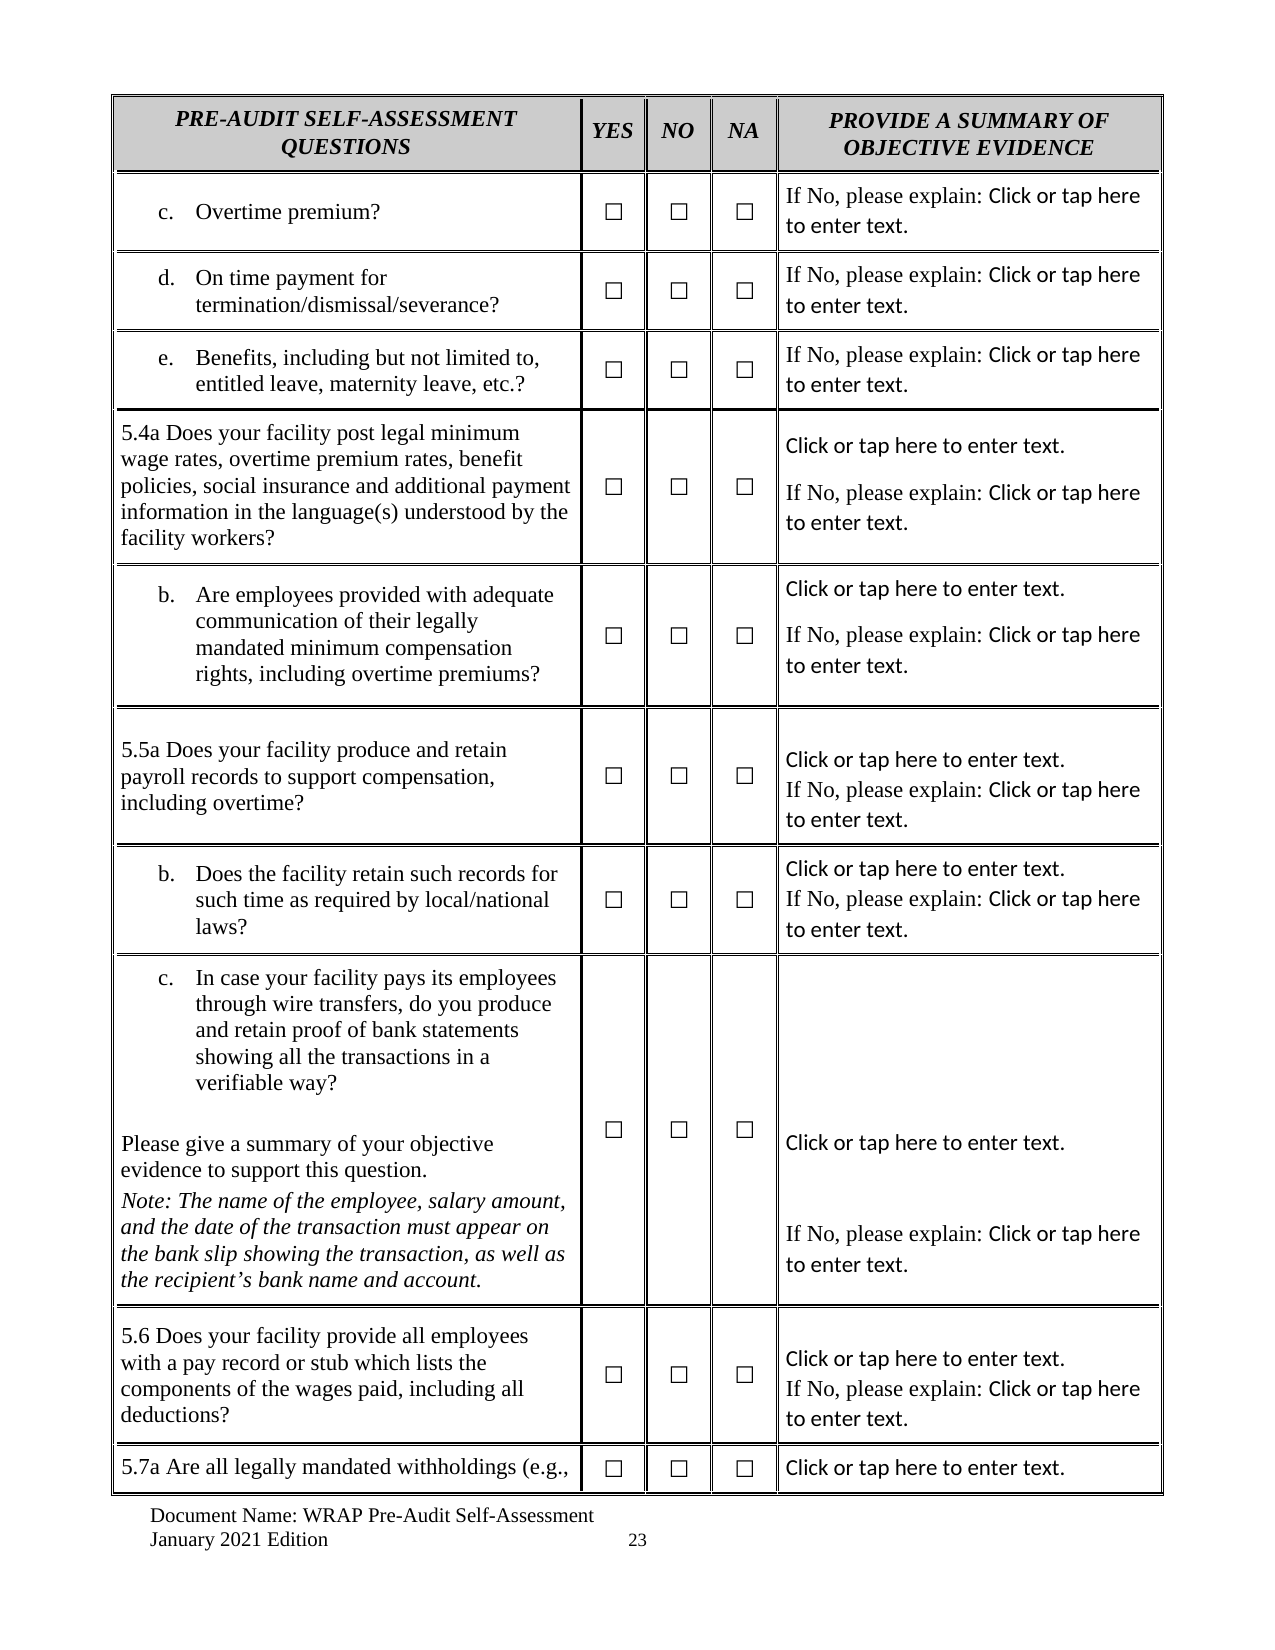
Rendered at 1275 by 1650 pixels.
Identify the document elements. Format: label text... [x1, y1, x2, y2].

table_cell [713, 332, 776, 408]
table_cell Benefits, including but not limited to, entitled leave, maternity leave, etc.? [113, 329, 581, 408]
table_header NA [712, 97, 778, 170]
table_header PROVIDE A SUMMARY OF OBJECTIVE EVIDENCE [778, 97, 1161, 170]
table_cell [648, 332, 710, 408]
table_cell [648, 1308, 710, 1442]
table_cell In case your facility pays its employees through wire transfers, do you produce and retain proof of bank statements showing all the transactions in a verifiable way? Please give a summary of your objective evidence to support this question. Note: The name of the employee, salary amount, and the date of the transaction must appear on the bank slip showing the transaction, as well as the recipient’s bank name and account. [113, 953, 581, 1304]
table_cell [713, 566, 776, 705]
table_cell [648, 253, 710, 329]
table_cell [583, 253, 644, 329]
table_cell 5.4a Does your facility post legal minimum wage rates, overtime premium rates, benefit policies, social insurance and additional payment information in the language(s) understood by the facility workers? [113, 408, 580, 563]
table_cell [583, 332, 644, 408]
table_header YES [581, 95, 646, 170]
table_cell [114, 1442, 581, 1492]
table_cell If No, please explain: [778, 329, 1162, 408]
table_cell If No, please explain: [778, 1442, 1161, 1492]
table_cell [713, 847, 776, 953]
table_cell [583, 411, 644, 563]
table_header NO [646, 97, 712, 170]
table_cell Are employees provided with adequate communication of their legally mandated minimum compensation rights, including overtime premiums? [113, 563, 581, 705]
table_cell If No, please explain: [778, 953, 1162, 1304]
table_cell [713, 253, 776, 329]
table_cell [713, 709, 776, 843]
table_cell [583, 956, 644, 1304]
table_cell [646, 1446, 712, 1492]
table_cell [713, 1308, 776, 1442]
table_cell If No, please explain: [779, 170, 1161, 249]
table_header PRE-AUDIT SELF-ASSESSMENT QUESTIONS [114, 97, 581, 170]
table_cell [648, 847, 710, 953]
table_cell [648, 411, 710, 563]
table_cell [648, 709, 710, 843]
table_cell Overtime premium? [114, 170, 580, 249]
table_cell If No, please explain: [779, 705, 1161, 843]
table_cell [648, 566, 710, 705]
table_cell [648, 174, 710, 249]
table_cell [713, 174, 776, 249]
table_cell If No, please explain: [779, 843, 1161, 953]
table_cell [712, 1446, 778, 1492]
table_cell [648, 956, 710, 1304]
table_cell 5.6 Does your facility provide all employees with a pay record or stub which lists the components of the wages paid, including all deductions? [114, 1304, 580, 1442]
table_cell [583, 847, 644, 953]
table_cell 5.5a Does your facility produce and retain payroll records to support compensation, including overtime? [114, 705, 580, 843]
table_cell Does the facility retain such records for such time as required by local/national laws? [114, 843, 580, 953]
table_cell [583, 709, 644, 843]
table_cell [713, 956, 776, 1304]
table_cell On time payment for termination/dismissal/severance? [114, 250, 580, 329]
table_cell [583, 566, 644, 705]
table_cell If No, please explain: [779, 408, 1162, 563]
table_cell If No, please explain: [779, 1304, 1161, 1442]
table_cell If No, please explain: [778, 563, 1162, 705]
table_cell [583, 174, 644, 249]
table_cell [583, 1308, 644, 1442]
table_cell If No, please explain: [779, 250, 1161, 329]
table_cell [713, 411, 776, 563]
table_cell [581, 1442, 646, 1492]
